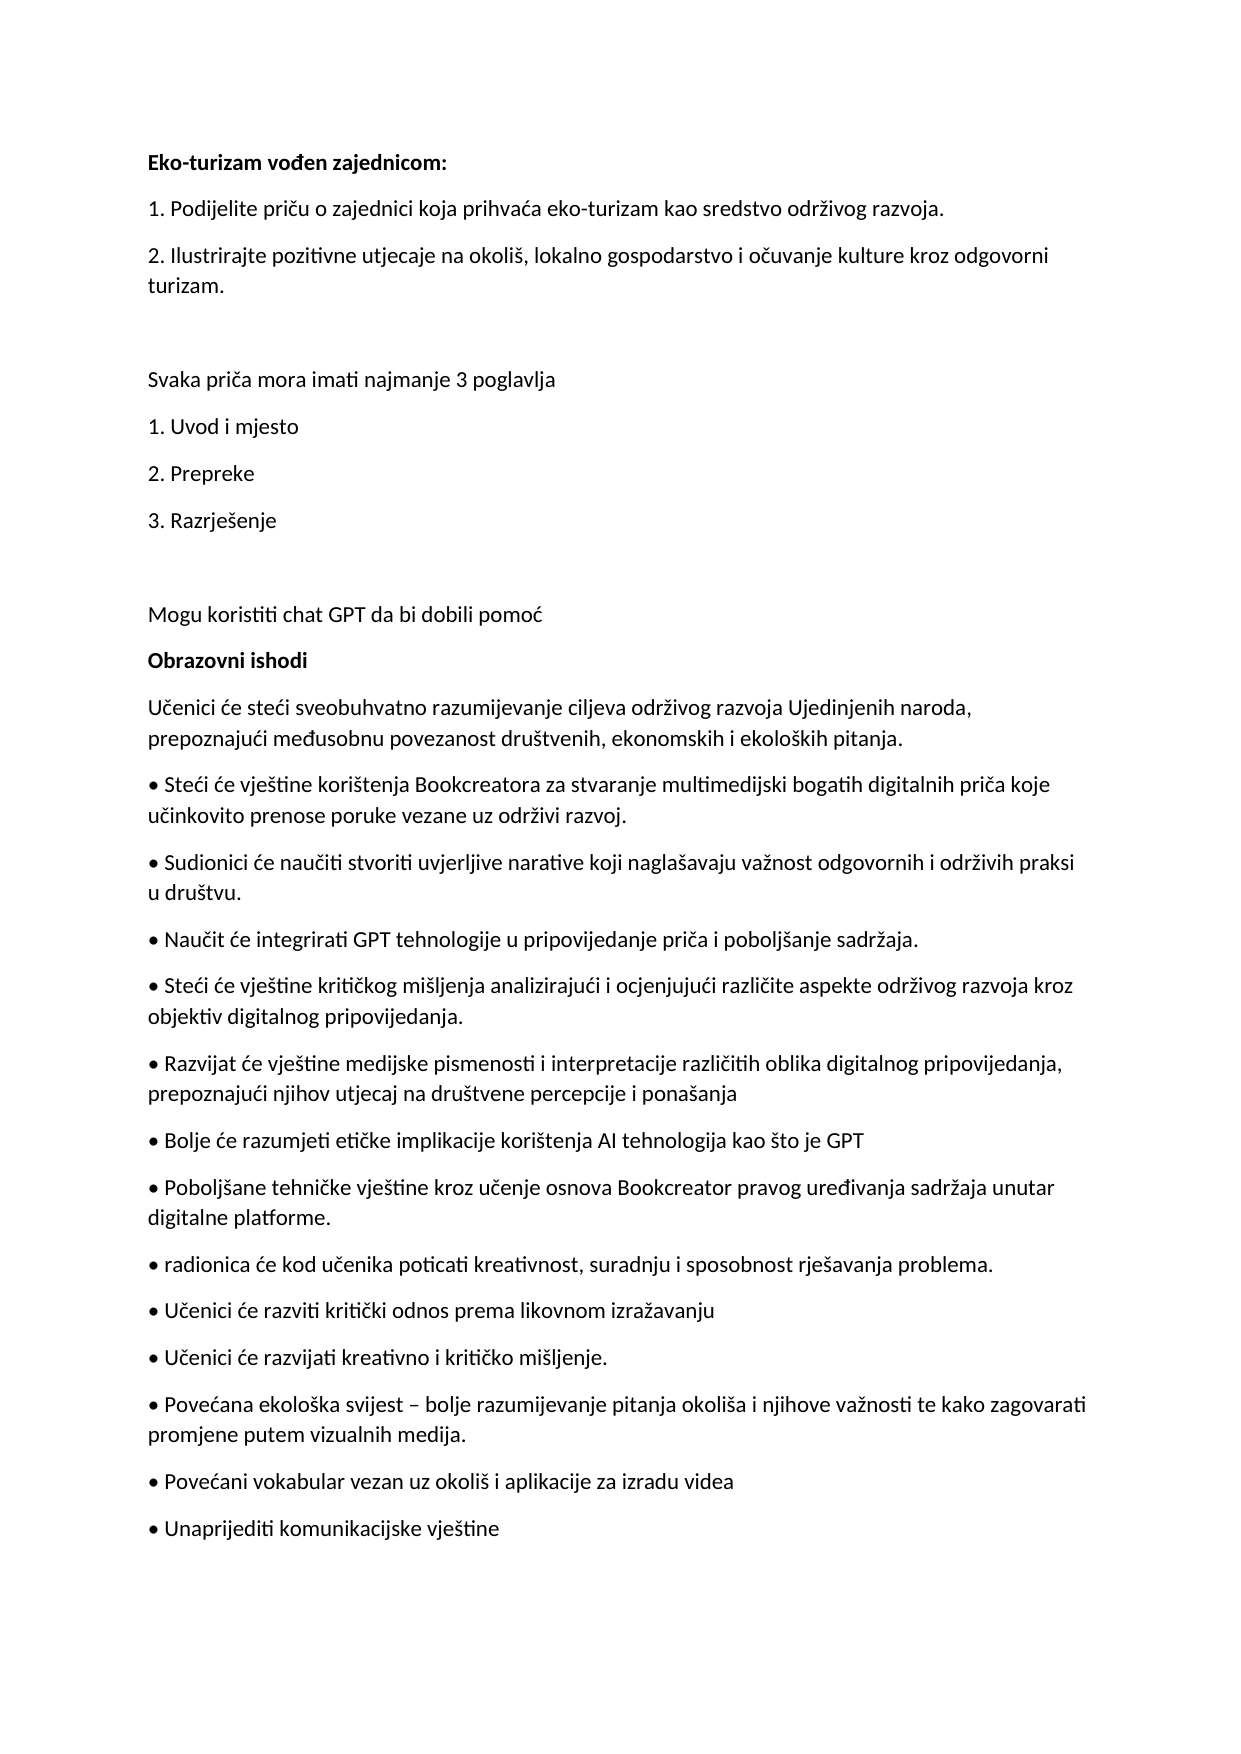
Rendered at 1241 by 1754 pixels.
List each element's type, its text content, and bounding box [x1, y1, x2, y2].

text • Steći će vještine korištenja Bookcreatora za stvaranje multimedijski bogatih digitalnih priča koje učinkovito prenose poruke vezane uz održivi razvoj. [148, 771, 1093, 829]
text • Steći će vještine kritičkog mišljenja analizirajući i ocjenjujući različite aspekte održivog razvoja kroz objektiv digitalnog pripovijedanja. [148, 972, 1093, 1030]
text Mogu koristiti chat GPT da bi dobili pomoć [148, 600, 1093, 628]
text 2. Ilustrirajte pozitivne utjecaje na okoliš, lokalno gospodarstvo i očuvanje kulture kroz odgovorni turizam. [148, 241, 1093, 299]
text Eko-turizam vođen zajednicom: [148, 148, 1093, 176]
text 2. Prepreke [148, 459, 1093, 487]
text • Učenici će razvijati kreativno i kritičko mišljenje. [148, 1343, 1093, 1371]
text • Povećani vokabular vezan uz okoliš i aplikacije za izradu videa [148, 1467, 1093, 1495]
text • Razvijat će vještine medijske pismenosti i interpretacije različitih oblika digitalnog pripovijedanja, prepoznajući njihov utjecaj na društvene percepcije i ponašanja [148, 1049, 1093, 1107]
text • Poboljšane tehničke vještine kroz učenje osnova Bookcreator pravog uređivanja sadržaja unutar digitalne platforme. [148, 1173, 1093, 1231]
text Obrazovni ishodi [148, 647, 1093, 674]
text • Učenici će razviti kritički odnos prema likovnom izražavanju [148, 1297, 1093, 1324]
text 1. Podijelite priču o zajednici koja prihvaća eko-turizam kao sredstvo održivog razvoja. [148, 194, 1093, 222]
text • radionica će kod učenika poticati kreativnost, suradnju i sposobnost rješavanja problema. [148, 1250, 1093, 1278]
text • Bolje će razumjeti etičke implikacije korištenja AI tehnologija kao što je GPT [148, 1126, 1093, 1154]
text 3. Razrješenje [148, 506, 1093, 534]
text 1. Uvod i mjesto [148, 412, 1093, 440]
text • Unaprijediti komunikacijske vještine [148, 1514, 1093, 1542]
text • Naučit će integrirati GPT tehnologije u pripovijedanje priča i poboljšanje sadržaja. [148, 925, 1093, 953]
text Svaka priča mora imati najmanje 3 poglavlja [148, 365, 1093, 393]
text Učenici će steći sveobuhvatno razumijevanje ciljeva održivog razvoja Ujedinjenih naroda, prepoznajući međusobnu povezanost društvenih, ekonomskih i ekoloških pitanja. [148, 693, 1093, 752]
text • Povećana ekološka svijest – bolje razumijevanje pitanja okoliša i njihove važnosti te kako zagovarati promjene putem vizualnih medija. [148, 1390, 1093, 1448]
text • Sudionici će naučiti stvoriti uvjerljive narative koji naglašavaju važnost odgovornih i održivih praksi u društvu. [148, 848, 1093, 906]
